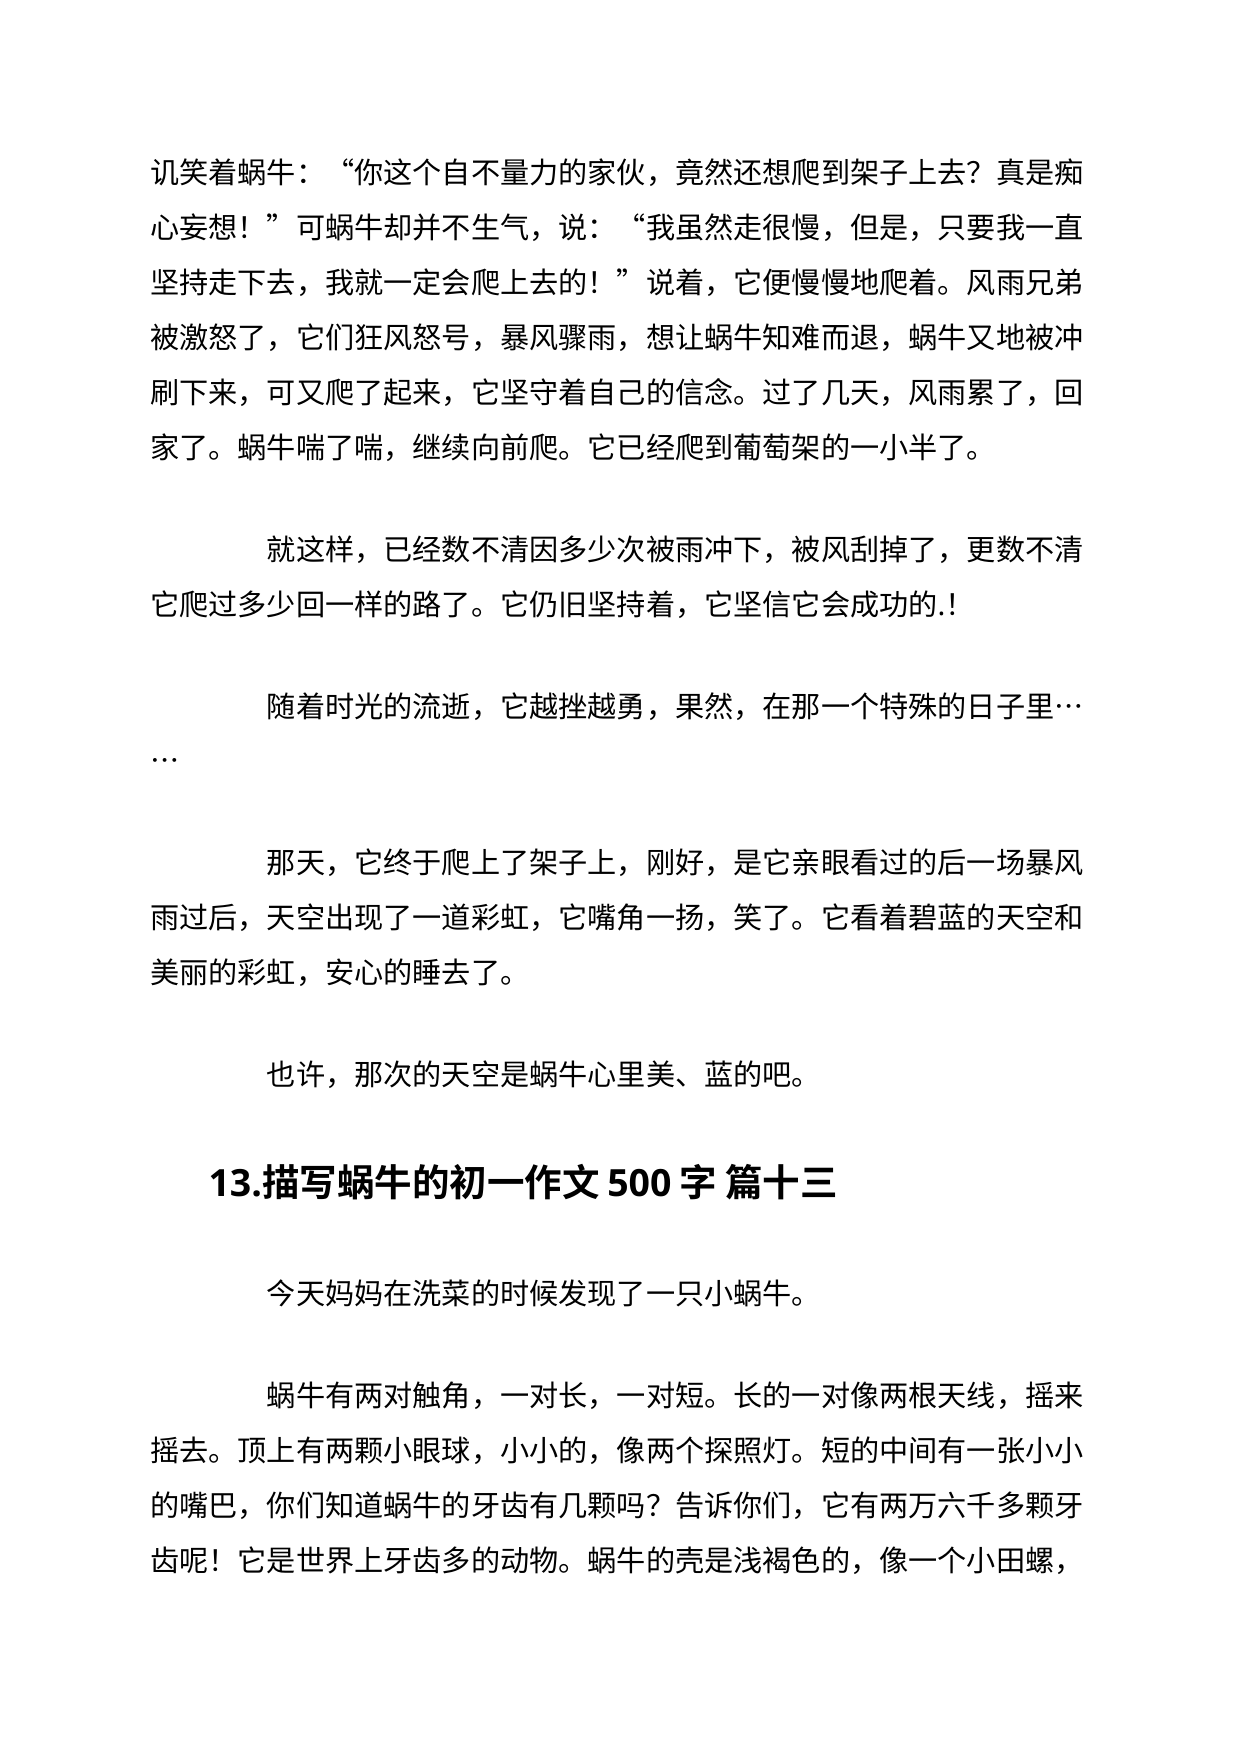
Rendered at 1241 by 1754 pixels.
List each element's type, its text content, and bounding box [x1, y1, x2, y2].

text 13.描写蜗牛的初一作文500字 篇十三 [150, 1153, 1090, 1208]
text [150, 1372, 1090, 1579]
text 也许，那次的天空是蜗牛心里美、蓝的吧。 [150, 1051, 1090, 1094]
text 那天，它终于爬上了架子上，刚好，是它亲眼看过的后一场暴风雨过后，天空出现了一道彩虹，它嘴角一扬，笑了。它看着碧蓝的天空和美丽的彩虹，安心的睡去了。 [150, 840, 1090, 992]
text 随着时光的流逝，它越挫越勇，果然，在那一个特殊的日子里…… [150, 683, 1090, 780]
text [150, 150, 1090, 467]
text 今天妈妈在洗菜的时候发现了一只小蜗牛。 [150, 1271, 1090, 1313]
text 就这样，已经数不清因多少次被雨冲下，被风刮掉了，更数不清它爬过多少回一样的路了。它仍旧坚持着，它坚信它会成功的.！ [150, 526, 1090, 623]
